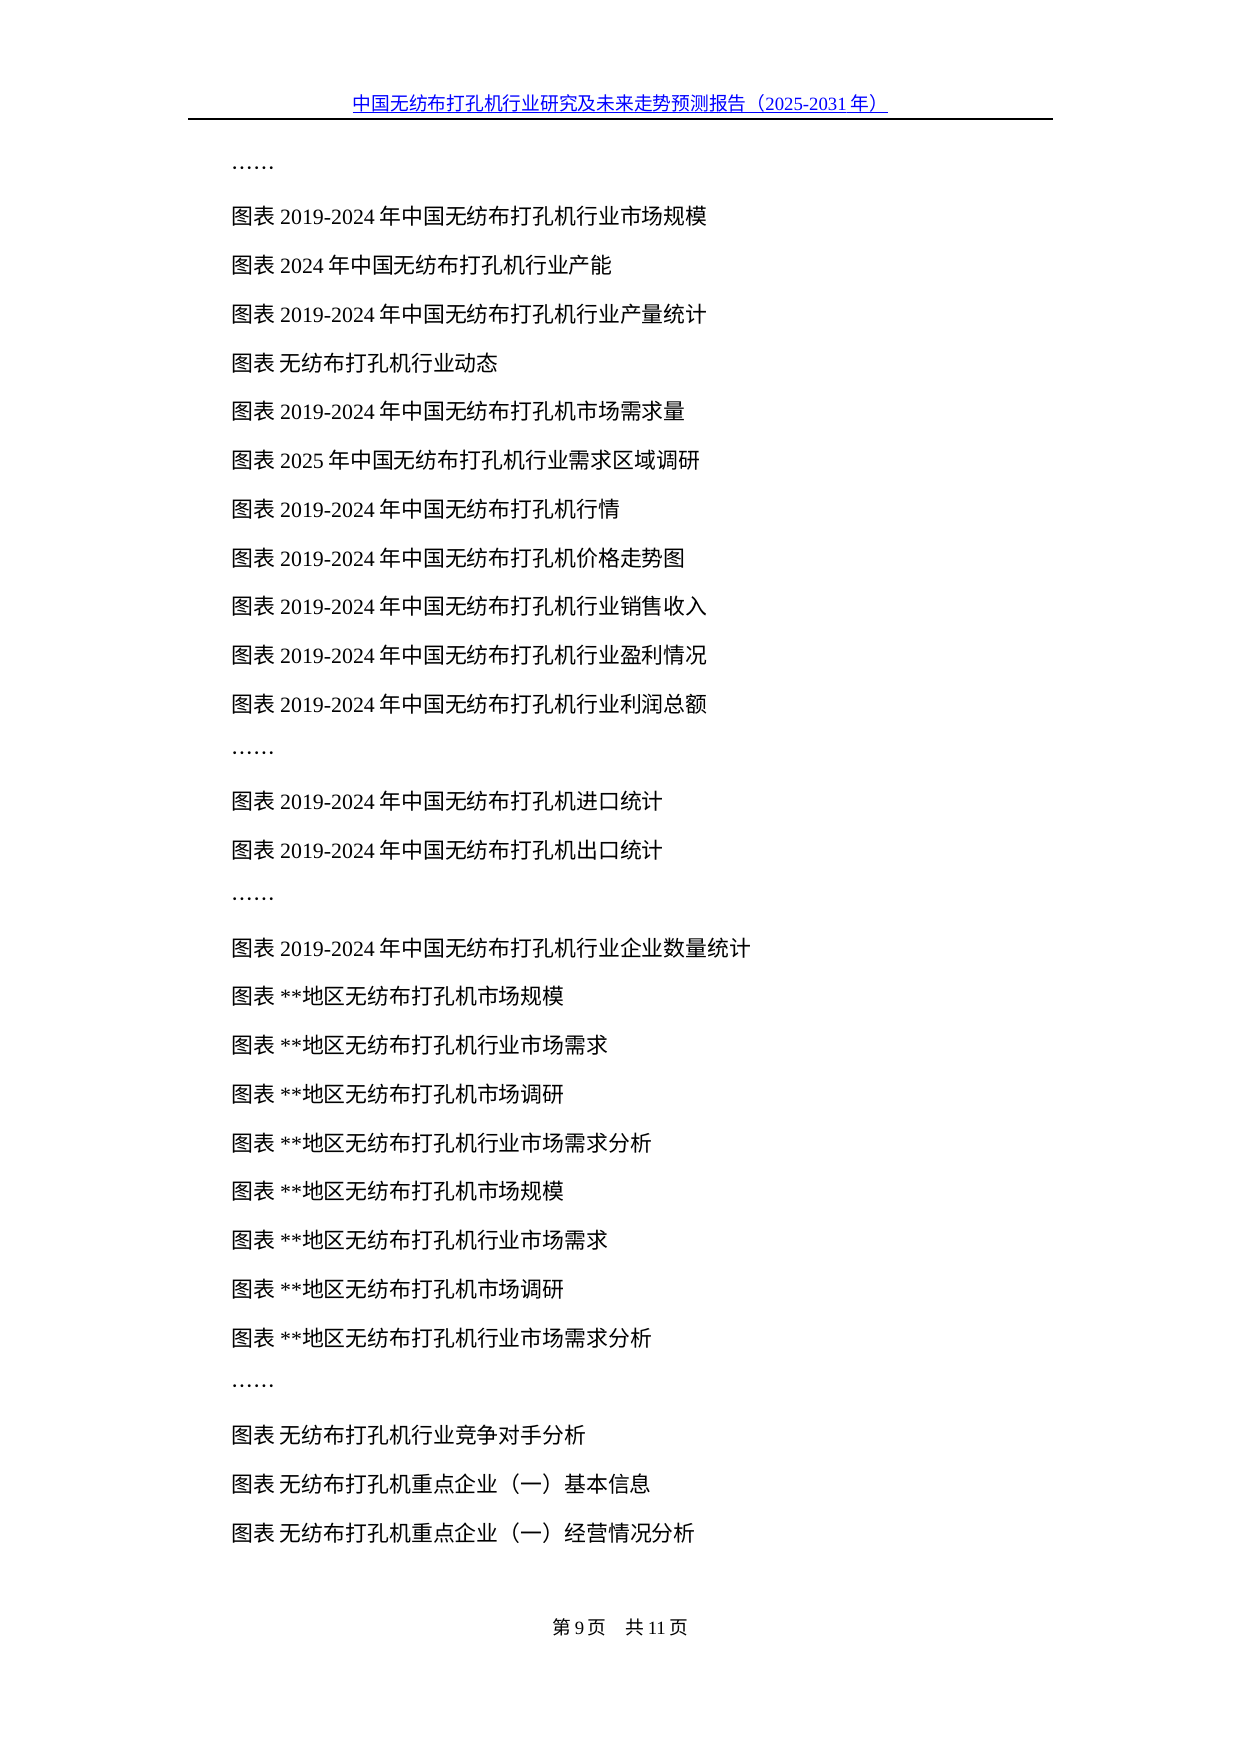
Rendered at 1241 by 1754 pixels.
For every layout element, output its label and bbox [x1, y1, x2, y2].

text [187, 150, 1053, 1548]
